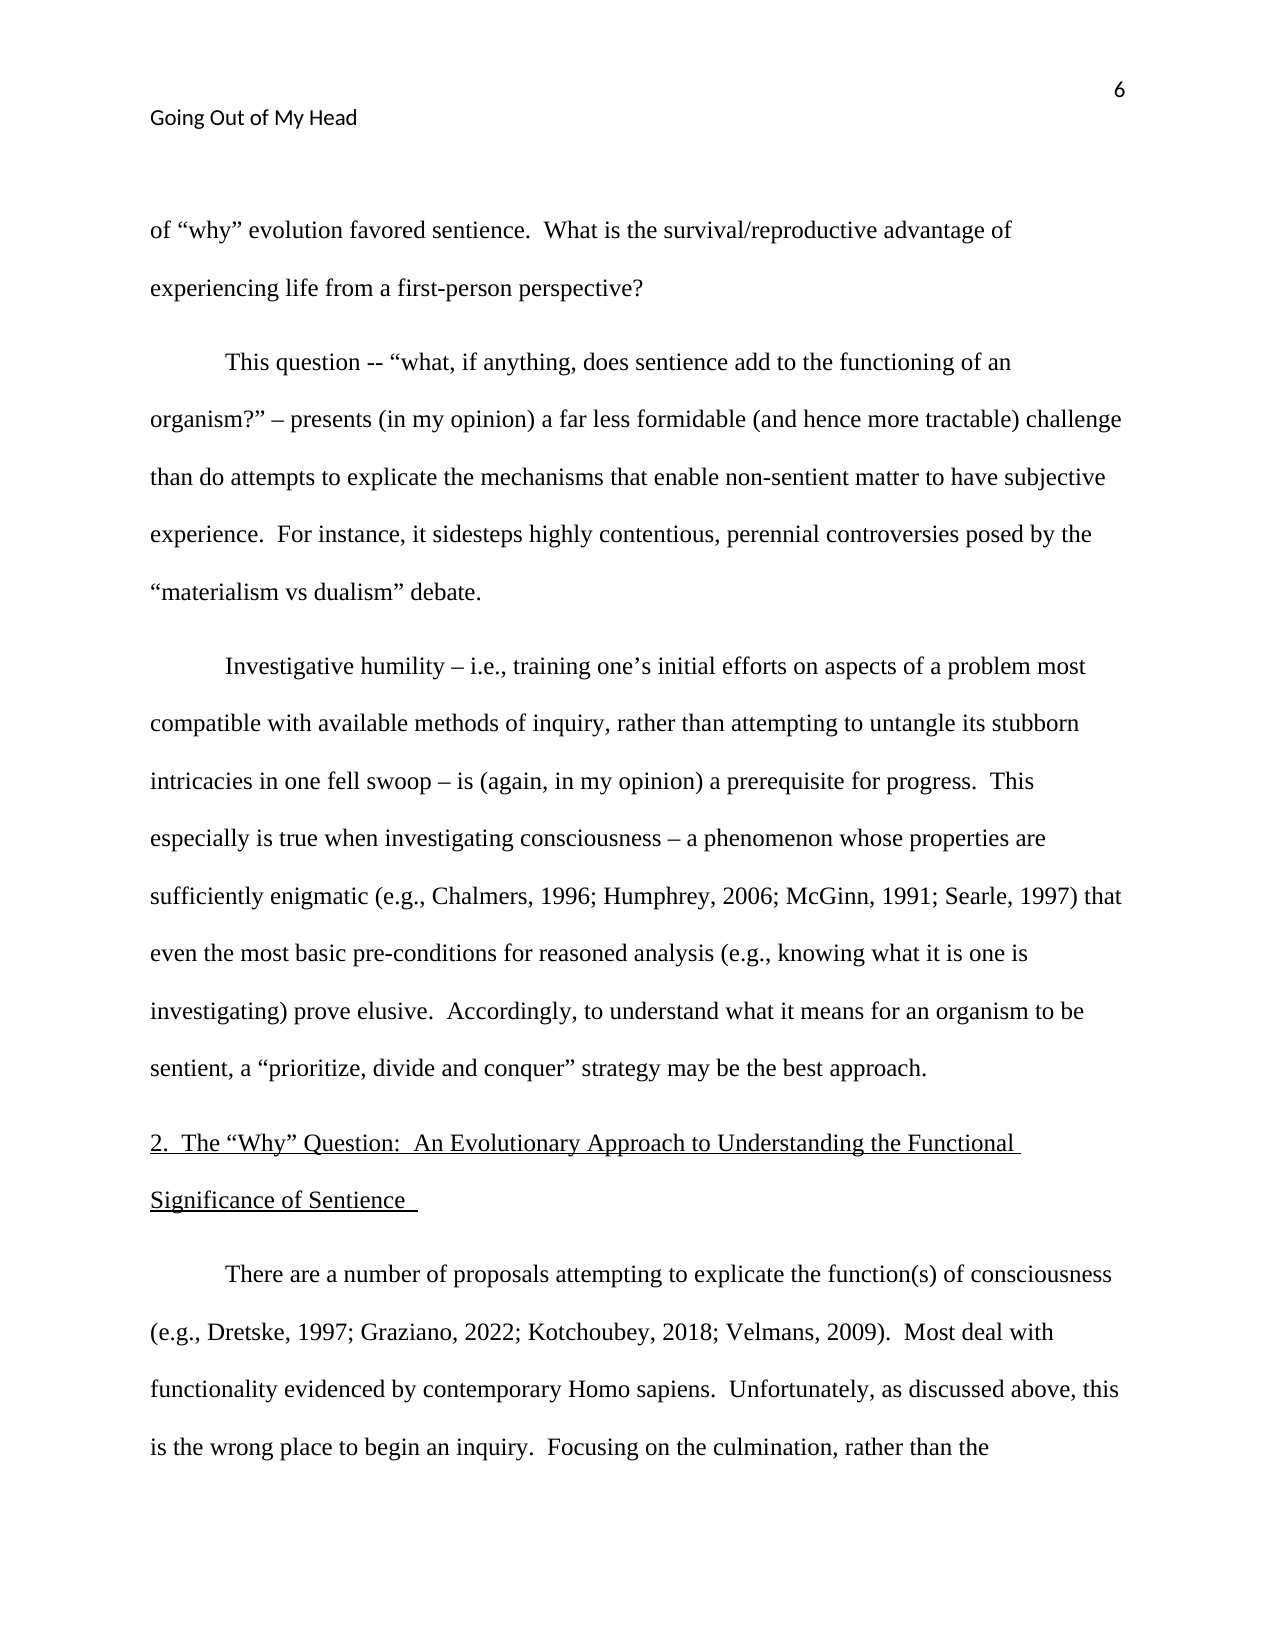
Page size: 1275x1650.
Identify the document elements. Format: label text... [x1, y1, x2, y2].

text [150, 1259, 1125, 1461]
text This question -- “what, if anything, does sentience add to the functioning of an organism?” – presents (in my opinion) a far less formidable (and hence more tractable) challenge than do attempts to explicate the mechanisms that enable non-sentient matter to have subjective experience. For instance, it sidesteps highly contentious, perennial controversies posed by the “materialism vs dualism” debate. [150, 347, 1125, 606]
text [150, 215, 1125, 301]
text Investigative humility – i.e., training one’s initial efforts on aspects of a problem most compatible with available methods of inquiry, rather than attempting to untangle its stubborn intricacies in one fell swoop – is (again, in my opinion) a prerequisite for progress. This especially is true when investigating consciousness – a phenomenon whose properties are sufficiently enigmatic (e.g., Chalmers, 1996; Humphrey, 2006; McGinn, 1991; Searle, 1997) that even the most basic pre-conditions for reasoned analysis (e.g., knowing what it is one is investigating) prove elusive. Accordingly, to understand what it means for an organism to be sentient, a “prioritize, divide and conquer” strategy may be the best approach. [150, 651, 1125, 1082]
text 2. The “Why” Question: An Evolutionary Approach to Understanding the Functional Significance of Sentience [150, 1128, 1125, 1214]
